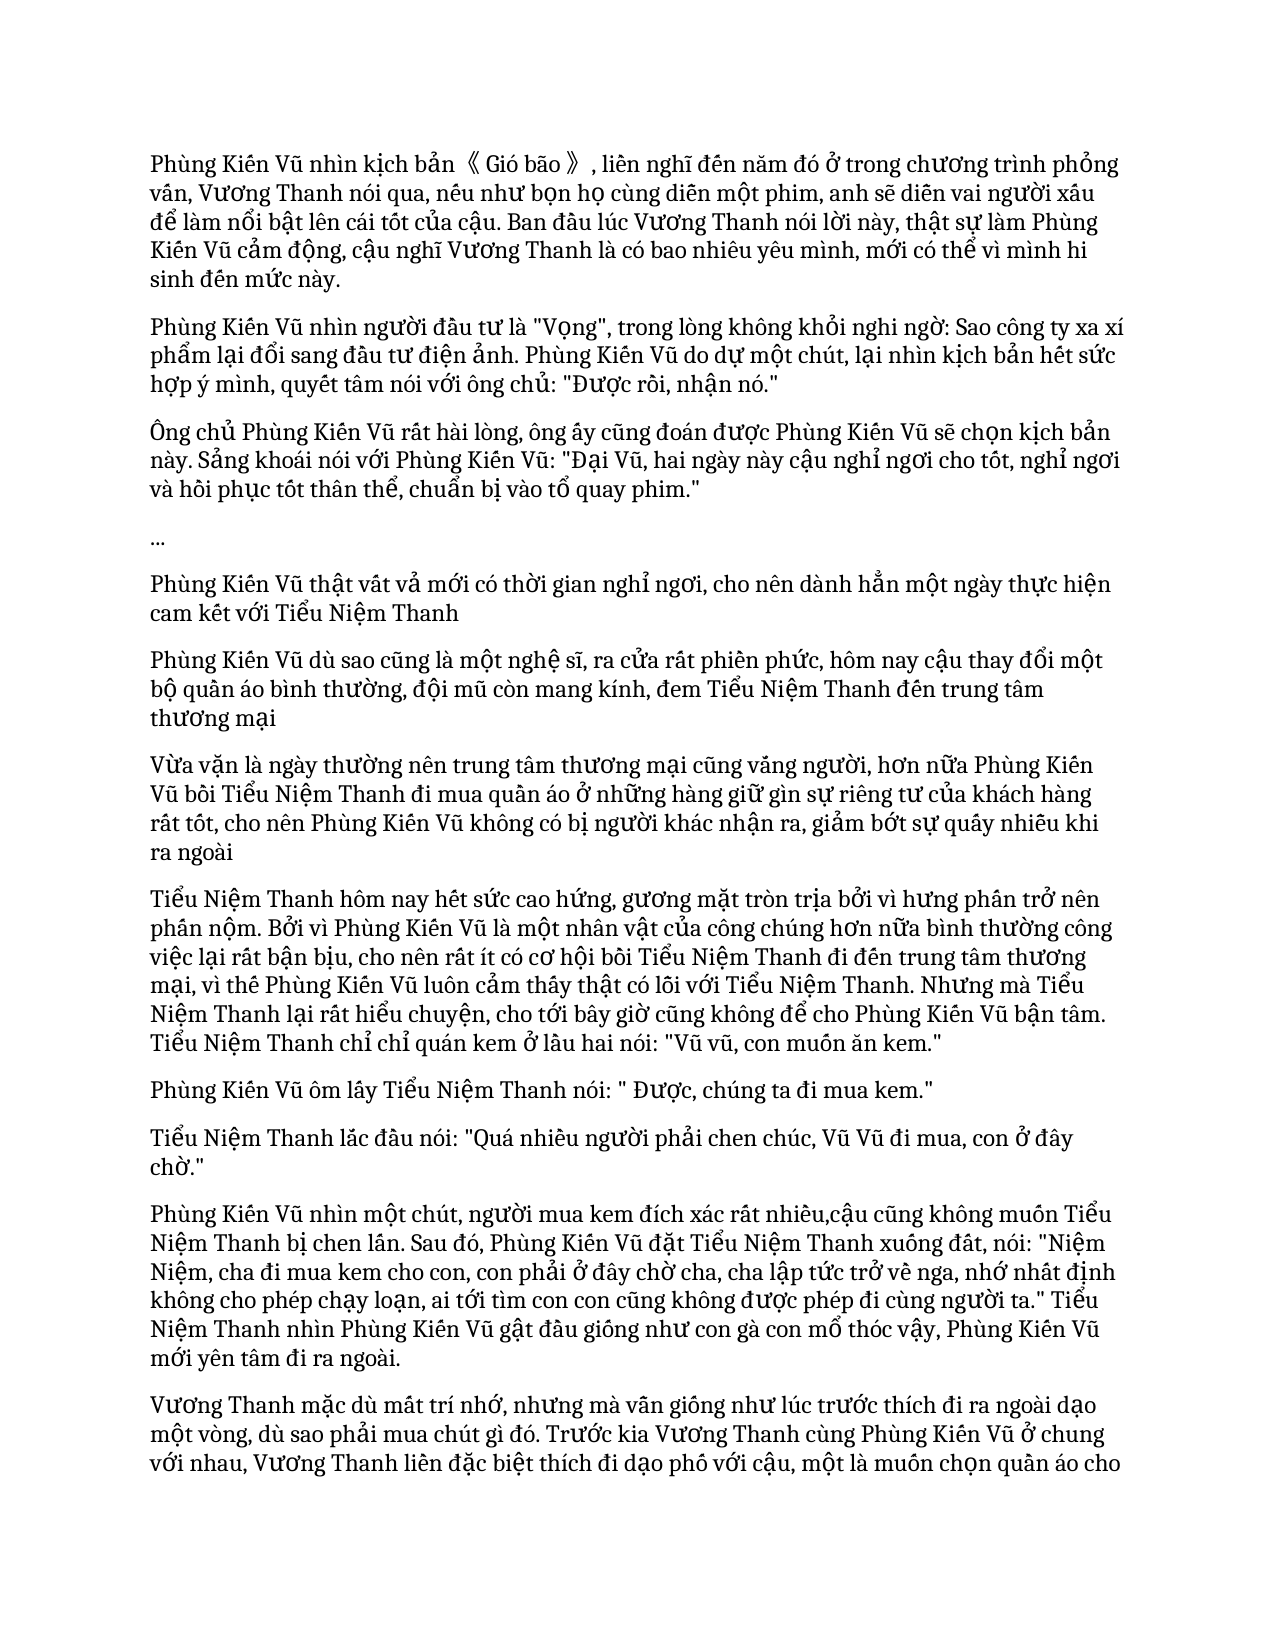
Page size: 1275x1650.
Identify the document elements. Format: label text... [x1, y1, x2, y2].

text Phùng Kiến Vũ nhìn một chút, người mua kem đích xác rất nhiều,cậu cũng không muốn Tiểu Niệm Thanh bị chen lấn. Sau đó, Phùng Kiến Vũ đặt Tiểu Niệm Thanh xuống đất, nói: "Niệm Niệm, cha đi mua kem cho con, con phải ở đây chờ cha, cha lập tức trở về nga, nhớ nhất định không cho phép chạy loạn, ai tới tìm con con cũng không được phép đi cùng người ta." Tiểu Niệm Thanh nhìn Phùng Kiến Vũ gật đầu giống như con gà con mổ thóc vậy, Phùng Kiến Vũ mới yên tâm đi ra ngoài. [150, 1200, 1125, 1372]
text Phùng Kiến Vũ nhìn người đầu tư là "Vọng", trong lòng không khỏi nghi ngờ: Sao công ty xa xí phẩm lại đổi sang đầu tư điện ảnh. Phùng Kiến Vũ do dự một chút, lại nhìn kịch bản hết sức hợp ý mình, quyết tâm nói với ông chủ: "Được rồi, nhận nó." [150, 312, 1125, 399]
text Phùng Kiến Vũ thật vất vả mới có thời gian nghỉ ngơi, cho nên dành hẳn một ngày thực hiện cam kết với Tiểu Niệm Thanh [150, 570, 1125, 627]
text ... [150, 522, 1125, 551]
text Phùng Kiến Vũ ôm lấy Tiểu Niệm Thanh nói: " Được, chúng ta đi mua kem." [150, 1076, 1125, 1105]
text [150, 1391, 1125, 1477]
text Vừa vặn là ngày thường nên trung tâm thương mại cũng vắng người, hơn nữa Phùng Kiến Vũ bồi Tiểu Niệm Thanh đi mua quần áo ở những hàng giữ gìn sự riêng tư của khách hàng rất tốt, cho nên Phùng Kiến Vũ không có bị người khác nhận ra, giảm bớt sự quấy nhiễu khi ra ngoài [150, 751, 1125, 866]
text Phùng Kiến Vũ nhìn kịch bản《 Gió bão 》, liền nghĩ đến năm đó ở trong chương trình phỏng vấn, Vương Thanh nói qua, nếu như bọn họ cùng diễn một phim, anh sẽ diễn vai người xấu để làm nổi bật lên cái tốt của cậu. Ban đầu lúc Vương Thanh nói lời này, thật sự làm Phùng Kiến Vũ cảm động, cậu nghĩ Vương Thanh là có bao nhiêu yêu mình, mới có thể vì mình hi sinh đến mức này. [150, 150, 1125, 294]
text Phùng Kiến Vũ dù sao cũng là một nghệ sĩ, ra cửa rất phiền phức, hôm nay cậu thay đổi một bộ quần áo bình thường, đội mũ còn mang kính, đem Tiểu Niệm Thanh đến trung tâm thương mại [150, 646, 1125, 732]
text Tiểu Niệm Thanh lắc đầu nói: "Quá nhiều người phải chen chúc, Vũ Vũ đi mua, con ở đây chờ." [150, 1124, 1125, 1181]
text Ông chủ Phùng Kiến Vũ rất hài lòng, ông ấy cũng đoán được Phùng Kiến Vũ sẽ chọn kịch bản này. Sảng khoái nói với Phùng Kiến Vũ: "Đại Vũ, hai ngày này cậu nghỉ ngơi cho tốt, nghỉ ngơi và hồi phục tốt thân thể, chuẩn bị vào tổ quay phim." [150, 417, 1125, 504]
text Tiểu Niệm Thanh hôm nay hết sức cao hứng, gương mặt tròn trịa bởi vì hưng phấn trở nên phấn nộm. Bởi vì Phùng Kiến Vũ là một nhân vật của công chúng hơn nữa bình thường công việc lại rất bận bịu, cho nên rất ít có cơ hội bồi Tiểu Niệm Thanh đi đến trung tâm thương mại, vì thế Phùng Kiến Vũ luôn cảm thấy thật có lỗi với Tiểu Niệm Thanh. Nhưng mà Tiểu Niệm Thanh lại rất hiểu chuyện, cho tới bây giờ cũng không để cho Phùng Kiến Vũ bận tâm. Tiểu Niệm Thanh chỉ chỉ quán kem ở lầu hai nói: "Vũ vũ, con muốn ăn kem." [150, 885, 1125, 1057]
